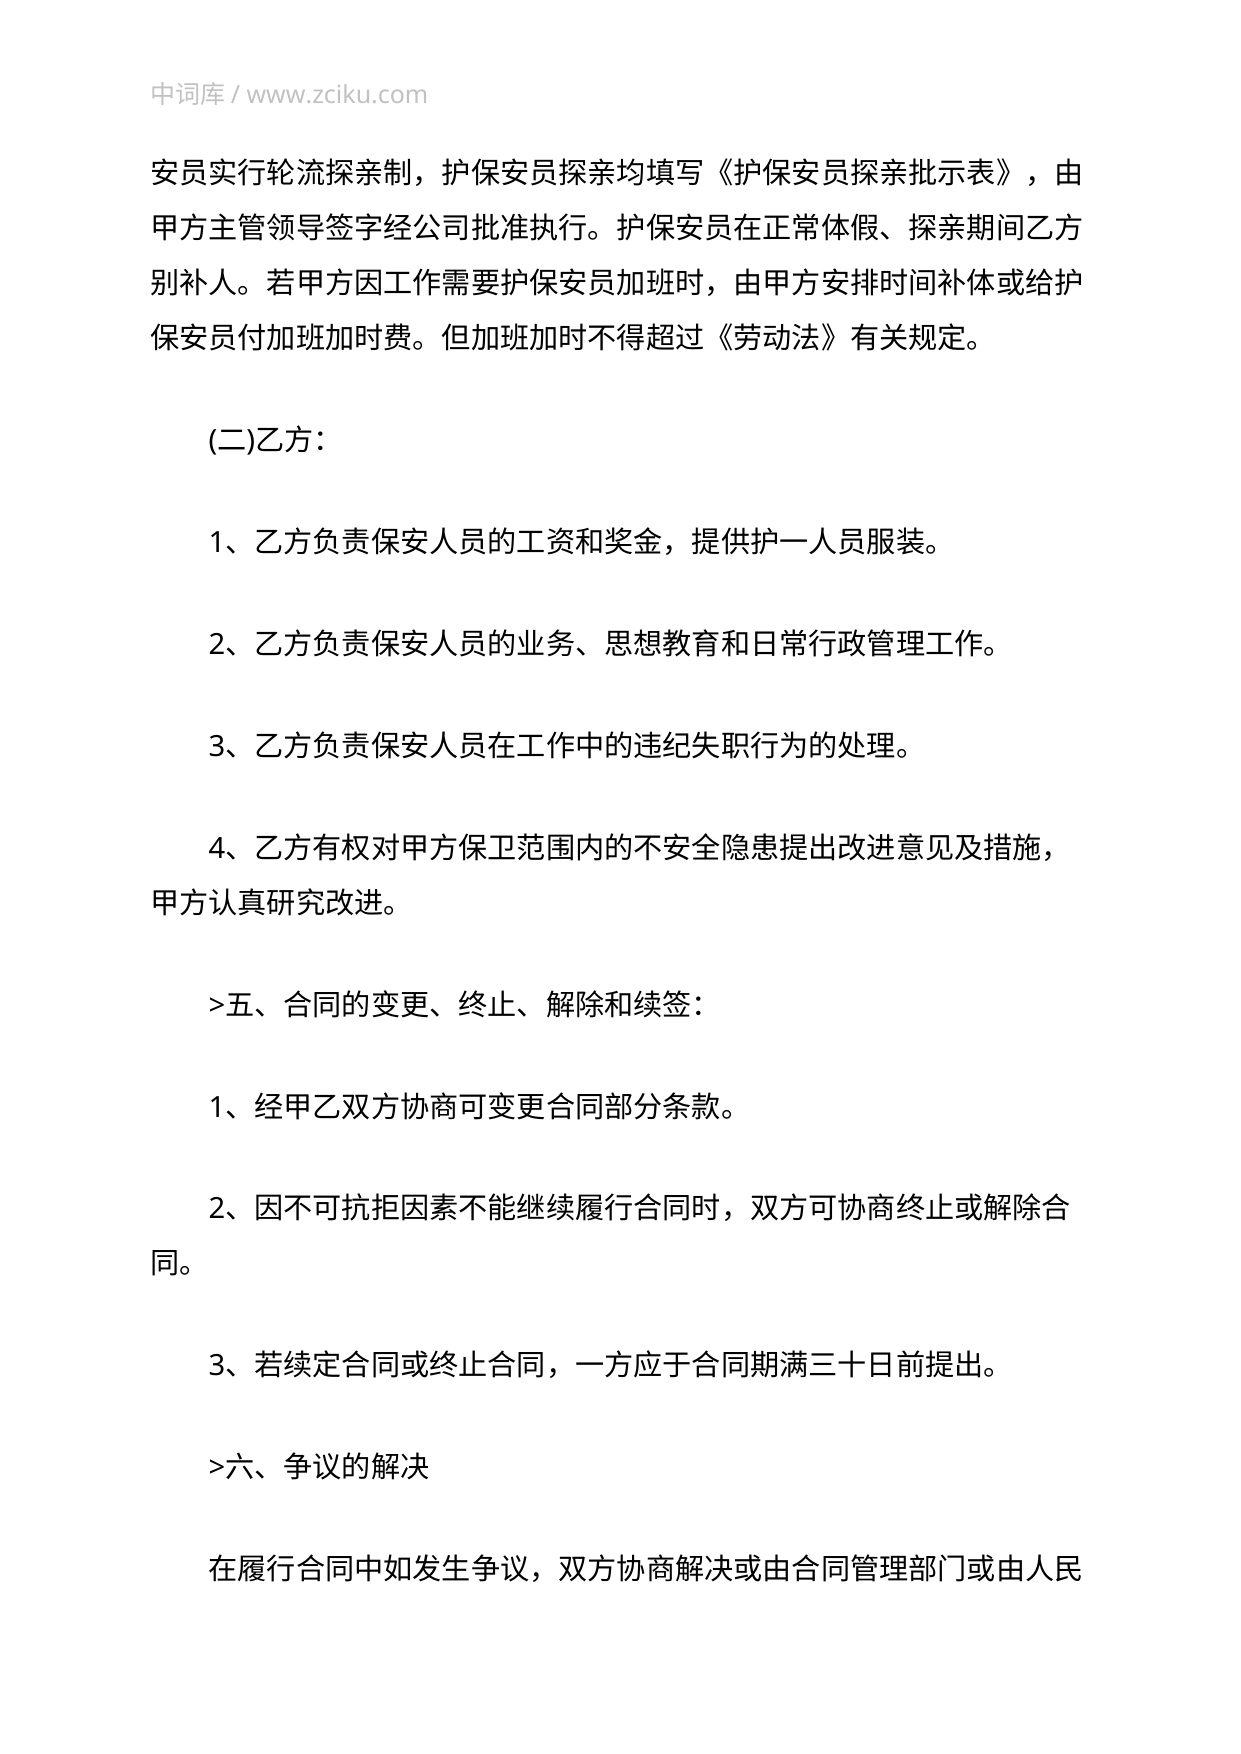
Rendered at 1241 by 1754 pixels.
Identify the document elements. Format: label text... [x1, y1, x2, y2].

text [150, 1546, 1090, 1588]
text 2、乙方负责保安人员的业务、思想教育和日常行政管理工作。 [150, 620, 1090, 663]
text 1、乙方负责保安人员的工资和奖金，提供护一人员服装。 [150, 518, 1090, 561]
text >五、合同的变更、终止、解除和续签： [150, 981, 1090, 1023]
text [150, 150, 1090, 357]
text 4、乙方有权对甲方保卫范围内的不安全隐患提出改进意见及措施，甲方认真研究改进。 [150, 824, 1090, 922]
text (二)乙方： [150, 416, 1090, 459]
text 2、因不可抗拒因素不能继续履行合同时，双方可协商终止或解除合同。 [150, 1185, 1090, 1282]
text 1、经甲乙双方协商可变更合同部分条款。 [150, 1083, 1090, 1126]
text 3、若续定合同或终止合同，一方应于合同期满三十日前提出。 [150, 1342, 1090, 1384]
text >六、争议的解决 [150, 1444, 1090, 1486]
text 3、乙方负责保安人员在工作中的违纪失职行为的处理。 [150, 722, 1090, 765]
